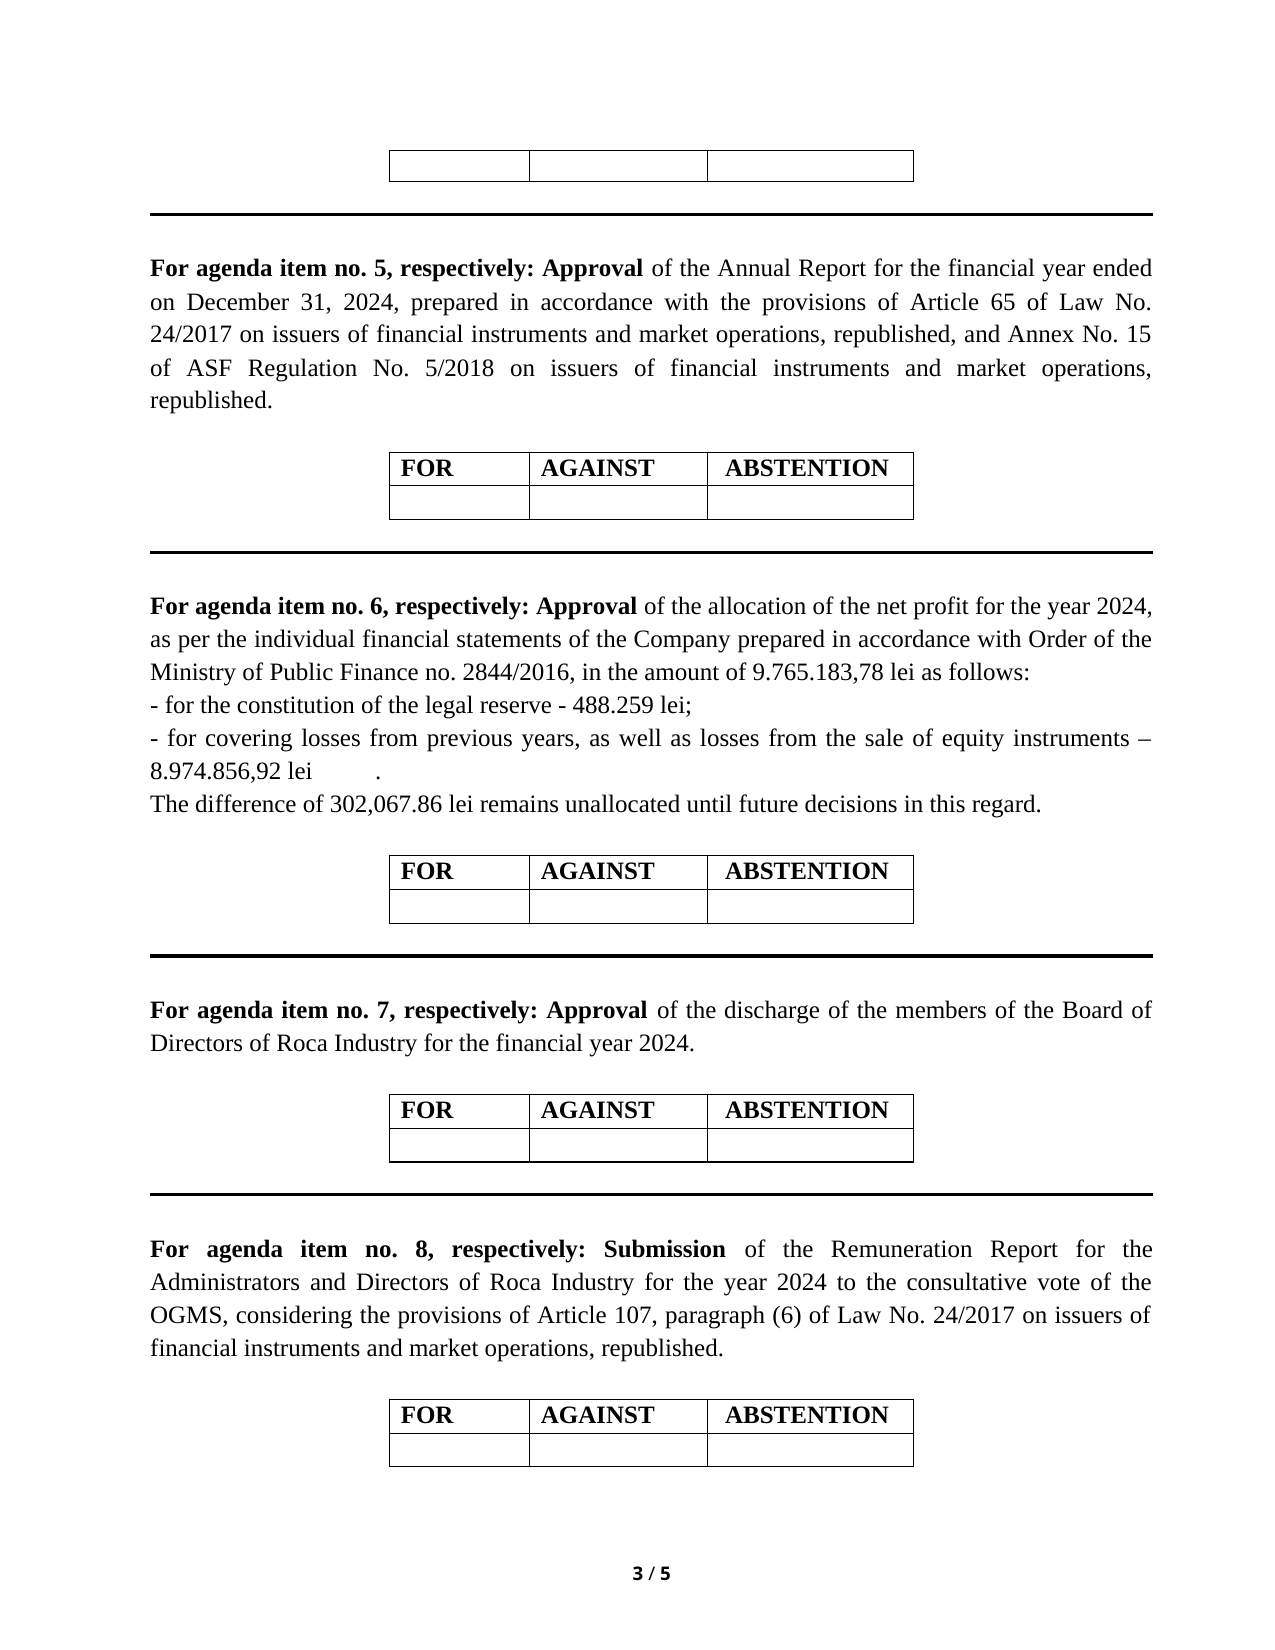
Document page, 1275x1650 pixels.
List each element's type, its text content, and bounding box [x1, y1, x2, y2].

text For agenda item no. 6, respectively: Approval of the allocation of the net profit for the year 2024, as per the individual financial statements of the Company prepared in accordance with Order of the Ministry of Public Finance no. 2844/2016, in the amount of 9.765.183,78 lei as follows: [150, 591, 1153, 686]
table_cell [530, 486, 707, 519]
text The difference of 302,067.86 lei remains unallocated until future decisions in this regard. [150, 789, 1153, 818]
table_cell [530, 1129, 707, 1161]
table_header AGAINST [530, 1400, 707, 1432]
table_cell [390, 151, 529, 181]
table_cell [708, 486, 913, 519]
table_cell [530, 890, 707, 923]
table_header AGAINST [530, 1095, 707, 1128]
table_cell [390, 890, 529, 923]
table_header FOR [390, 856, 529, 889]
table_header ABSTENTION [708, 453, 913, 485]
table_cell [708, 1129, 913, 1161]
table_cell [390, 1129, 529, 1161]
table_cell [530, 1434, 707, 1466]
table_header FOR [390, 1095, 529, 1128]
text For agenda item no. 7, respectively: Approval of the discharge of the members of the Board of Directors of Roca Industry for the financial year 2024. [150, 995, 1153, 1057]
text - for the constitution of the legal reserve - 488.259 lei; [150, 690, 1153, 719]
text For agenda item no. 5, respectively: Approval of the Annual Report for the financial year ended on December 31, 2024, prepared in accordance with the provisions of Article 65 of Law No. 24/2017 on issuers of financial instruments and market operations, republished, and Annex No. 15 of ASF Regulation No. 5/2018 on issuers of financial instruments and market operations, republished. [150, 253, 1153, 414]
table_cell [390, 486, 529, 519]
table_cell [390, 1434, 529, 1466]
table_header FOR [390, 1400, 529, 1432]
table_header ABSTENTION [708, 1095, 913, 1128]
table_header ABSTENTION [708, 1400, 913, 1432]
text - for covering losses from previous years, as well as losses from the sale of equity instruments – 8.974.856,92 lei . [150, 723, 1153, 785]
text For agenda item no. 8, respectively: Submission of the Remuneration Report for the Administrators and Directors of Roca Industry for the year 2024 to the consultative vote of the OGMS, considering the provisions of Article 107, paragraph (6) of Law No. 24/2017 on issuers of financial instruments and market operations, republished. [150, 1234, 1153, 1361]
table_cell [708, 890, 913, 923]
table_header ABSTENTION [708, 856, 913, 889]
table_header FOR [390, 453, 529, 485]
table_cell [708, 151, 913, 181]
table_cell [530, 151, 707, 181]
table_cell [708, 1434, 913, 1466]
table_header AGAINST [530, 856, 707, 889]
table_header AGAINST [530, 453, 707, 485]
